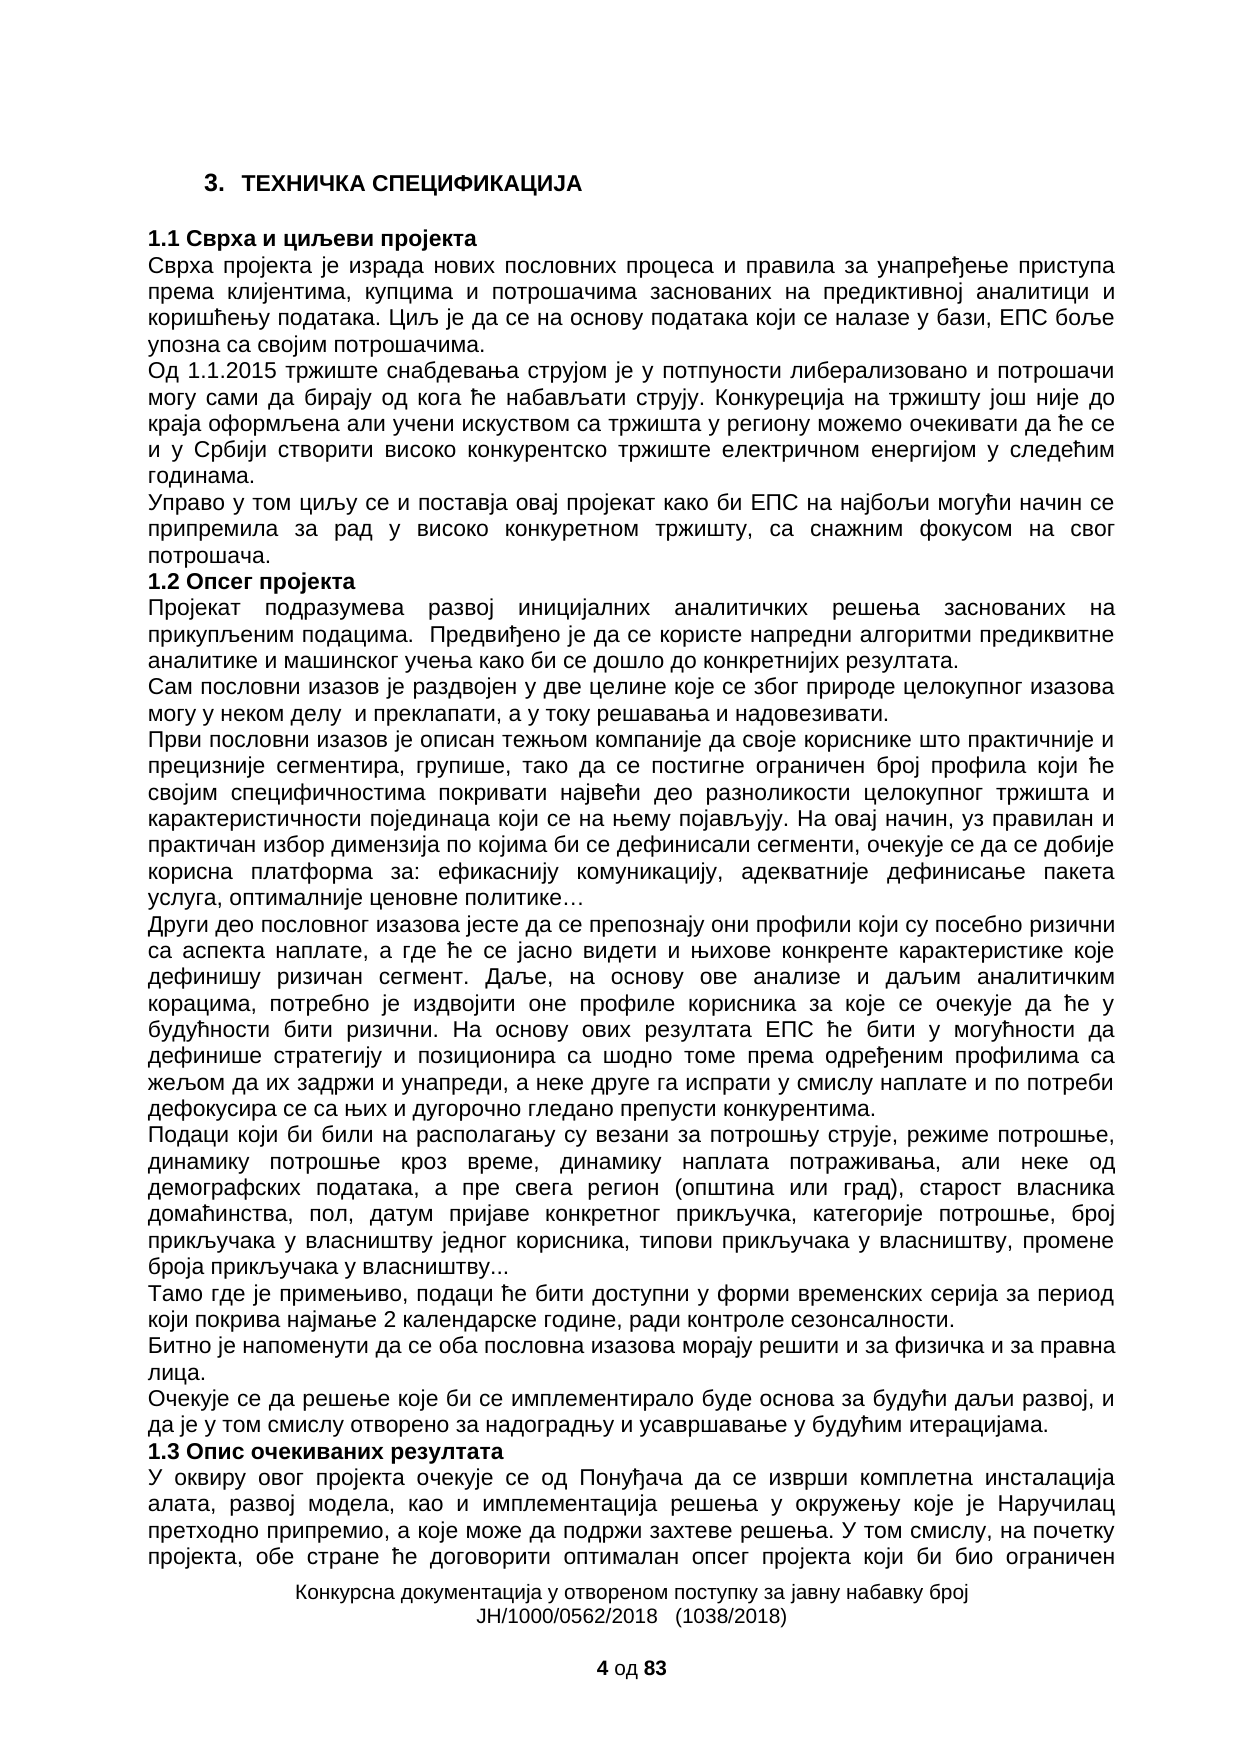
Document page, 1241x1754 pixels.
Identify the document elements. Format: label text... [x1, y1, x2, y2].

text Пројекат подразумева развој иницијалних аналитичких решења заснованих на прикупљеним подацима. Предвиђено је да се користе напредни алгоритми предиквитне аналитике и машинског учења како би се дошло до конкретнијих резултата. [148, 594, 1116, 673]
text Сврха пројекта је израда нових пословних процеса и правила за унапређење приступа према клијентима, купцима и потрошачима заснованих на предиктивној аналитици и коришћењу података. Циљ је да се на основу података који се налазе у бази, ЕПС боље упозна са својим потрошачима. [148, 252, 1116, 357]
text Први пословни изазов је описан тежњом компаније да своје кориснике што практичније и прецизније сегментира, групише, тако да се постигне ограничен број профила који ће својим специфичностима покривати највећи део разноликости целокупног тржишта и карактеристичности појединаца који се на њему појављују. На овај начин, уз правилан и практичан избор димензија по којима би се дефинисали сегменти, очекује се да се добије корисна платформа за: ефикаснију комуникацију, адекватније дефинисање пакета услуга, оптималније ценовне политике… [148, 726, 1116, 911]
text 1.1 Сврха и циљеви пројекта [148, 225, 1116, 252]
text Подаци који би били на располагању су везани за потрошњу струје, режиме потрошње, динамику потрошње кроз време, динамику наплата потраживања, али неке од демографских података, а пре свега регион (општина или град), старост власника домаћинства, пол, датум пријаве конкретног прикључка, категорије потрошње, број прикључака у власништву једног корисника, типови прикључака у власништву, промене броја прикључака у власништву... [148, 1121, 1116, 1279]
text Битно је напоменути да се оба пословна изазова морају решити и за физичка и за правна лица. [148, 1332, 1116, 1385]
subtitle ТЕХНИЧКА СПЕЦИФИКАЦИЈА [204, 168, 1116, 197]
text Други део пословног изазова јесте да се препознају они профили који су посебно ризични са аспекта наплате, а где ће се јасно видети и њихове конкренте карактеристике које дефинишу ризичан сегмент. Даље, на основу ове анализе и даљим аналитичким корацима, потребно је издвојити оне профиле корисника за које се очекује да ће у будућности бити ризични. На основу ових резултата ЕПС ће бити у могућности да дефинише стратегију и позиционира са шодно томе према одређеним профилима са жељом да их задржи и унапреди, а неке друге га испрати у смислу наплате и по потреби дефокусира се са њих и дугорочно гледано препусти конкурентима. [148, 911, 1116, 1121]
text 1.3 Опис очекиваних резултата [148, 1438, 1116, 1464]
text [148, 1464, 1116, 1569]
text Сам пословни изазов је раздвојен у две целине које се због природе целокупног изазова могу у неком делу и преклапати, а у току решавања и надовезивати. [148, 673, 1116, 726]
text 1.2 Опсег пројекта [148, 568, 1116, 594]
text Тамо где је примењиво, подаци ће бити доступни у форми временских серија за период који покрива најмање 2 календарске године, ради контроле сезонсалности. [148, 1279, 1116, 1332]
text Очекује се да решење које би се имплементирало буде основа за будући даљи развој, и да је у том смислу отворено за надоградњу и усавршавање у будућим итерацијама. [148, 1385, 1116, 1438]
text Управо у том циљу се и поставја овај пројекат како би ЕПС на најбољи могући начин се припремила за рад у високо конкуретном тржишту, са снажним фокусом на свог потрошача. [148, 489, 1116, 568]
text Од 1.1.2015 тржиште снабдевања струјом је у потпуности либерализовано и потрошачи могу сами да бирају од кога ће набављати струју. Конкуреција на тржишту још није до краја оформљена али учени искуством са тржишта у региону можемо очекивати да ће се и у Србији створити високо конкурентско тржиште електричном енергијом у следећим годинама. [148, 357, 1116, 489]
